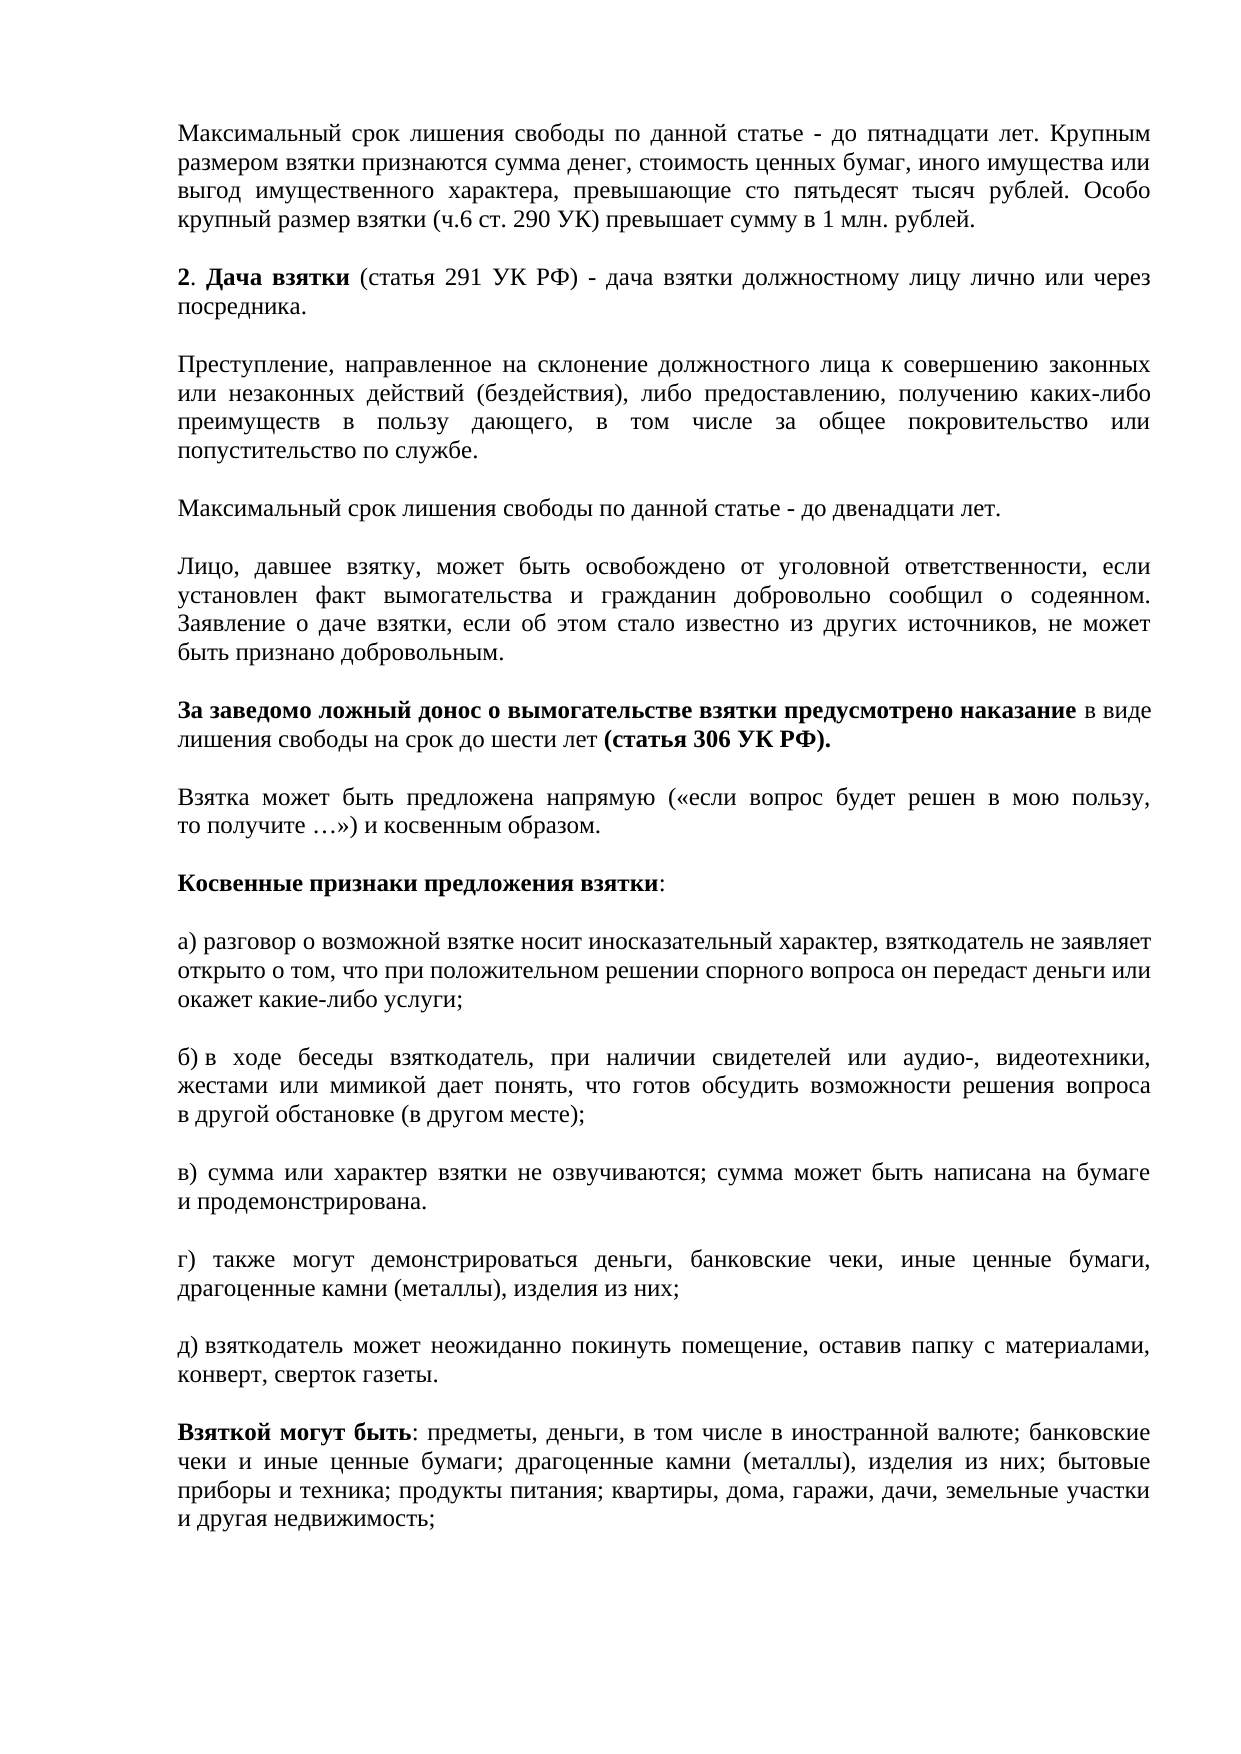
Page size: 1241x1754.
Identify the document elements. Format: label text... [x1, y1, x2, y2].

text Косвенные признаки предложения взятки: [177, 868, 1152, 897]
text г) также могут демонстрироваться деньги, банковские чеки, иные ценные бумаги, драгоценные камни (металлы), изделия из них; [177, 1244, 1152, 1301]
text Максимальный срок лишения свободы по данной статье - до пятнадцати лет. Крупным размером взятки признаются сумма денег, стоимость ценных бумаг, иного имущества или выгод имущественного характера, превышающие сто пятьдесят тысяч рублей. Особо крупный размер взятки (ч.6 ст. 290 УК) превышает сумму в 1 млн. рублей. [177, 118, 1152, 233]
text а) разговор о возможной взятке носит иносказательный характер, взяткодатель не заявляет открыто о том, что при положительном решении спорного вопроса он передаст деньги или окажет какие-либо услуги; [177, 926, 1152, 1013]
text Преступление, направленное на склонение должностного лица к совершению законных или незаконных действий (бездействия), либо предоставлению, получению каких-либо преимуществ в пользу дающего, в том числе за общее покровительство или попустительство по службе. [177, 349, 1152, 464]
text За заведомо ложный донос о вымогательстве взятки предусмотрено наказание в виде лишения свободы на срок до шести лет (статья 306 УК РФ). [177, 695, 1152, 753]
text 2. Дача взятки (статья 291 УК РФ) - дача взятки должностному лицу лично или через посредника. [177, 262, 1152, 320]
text Взяткой могут быть: предметы, деньги, в том числе в иностранной валюте; банковские чеки и иные ценные бумаги; драгоценные камни (металлы), изделия из них; бытовые приборы и техника; продукты питания; квартиры, дома, гаражи, дачи, земельные участки и другая недвижимость; [177, 1417, 1152, 1532]
text Взятка может быть предложена напрямую («если вопрос будет решен в мою пользу, то получите …») и косвенным образом. [177, 782, 1152, 839]
text Лицо, давшее взятку, может быть освобождено от уголовной ответственности, если установлен факт вымогательства и гражданин добровольно сообщил о содеянном. Заявление о даче взятки, если об этом стало известно из других источников, не может быть признано добровольным. [177, 551, 1152, 666]
text д) взяткодатель может неожиданно покинуть помещение, оставив папку с материалами, конверт, сверток газеты. [177, 1331, 1152, 1388]
text в) сумма или характер взятки не озвучиваются; сумма может быть написана на бумаге и продемонстрирована. [177, 1157, 1152, 1215]
text Максимальный срок лишения свободы по данной статье - до двенадцати лет. [177, 493, 1152, 522]
text б) в ходе беседы взяткодатель, при наличии свидетелей или аудио-, видеотехники, жестами или мимикой дает понять, что готов обсудить возможности решения вопроса в другой обстановке (в другом месте); [177, 1042, 1152, 1128]
